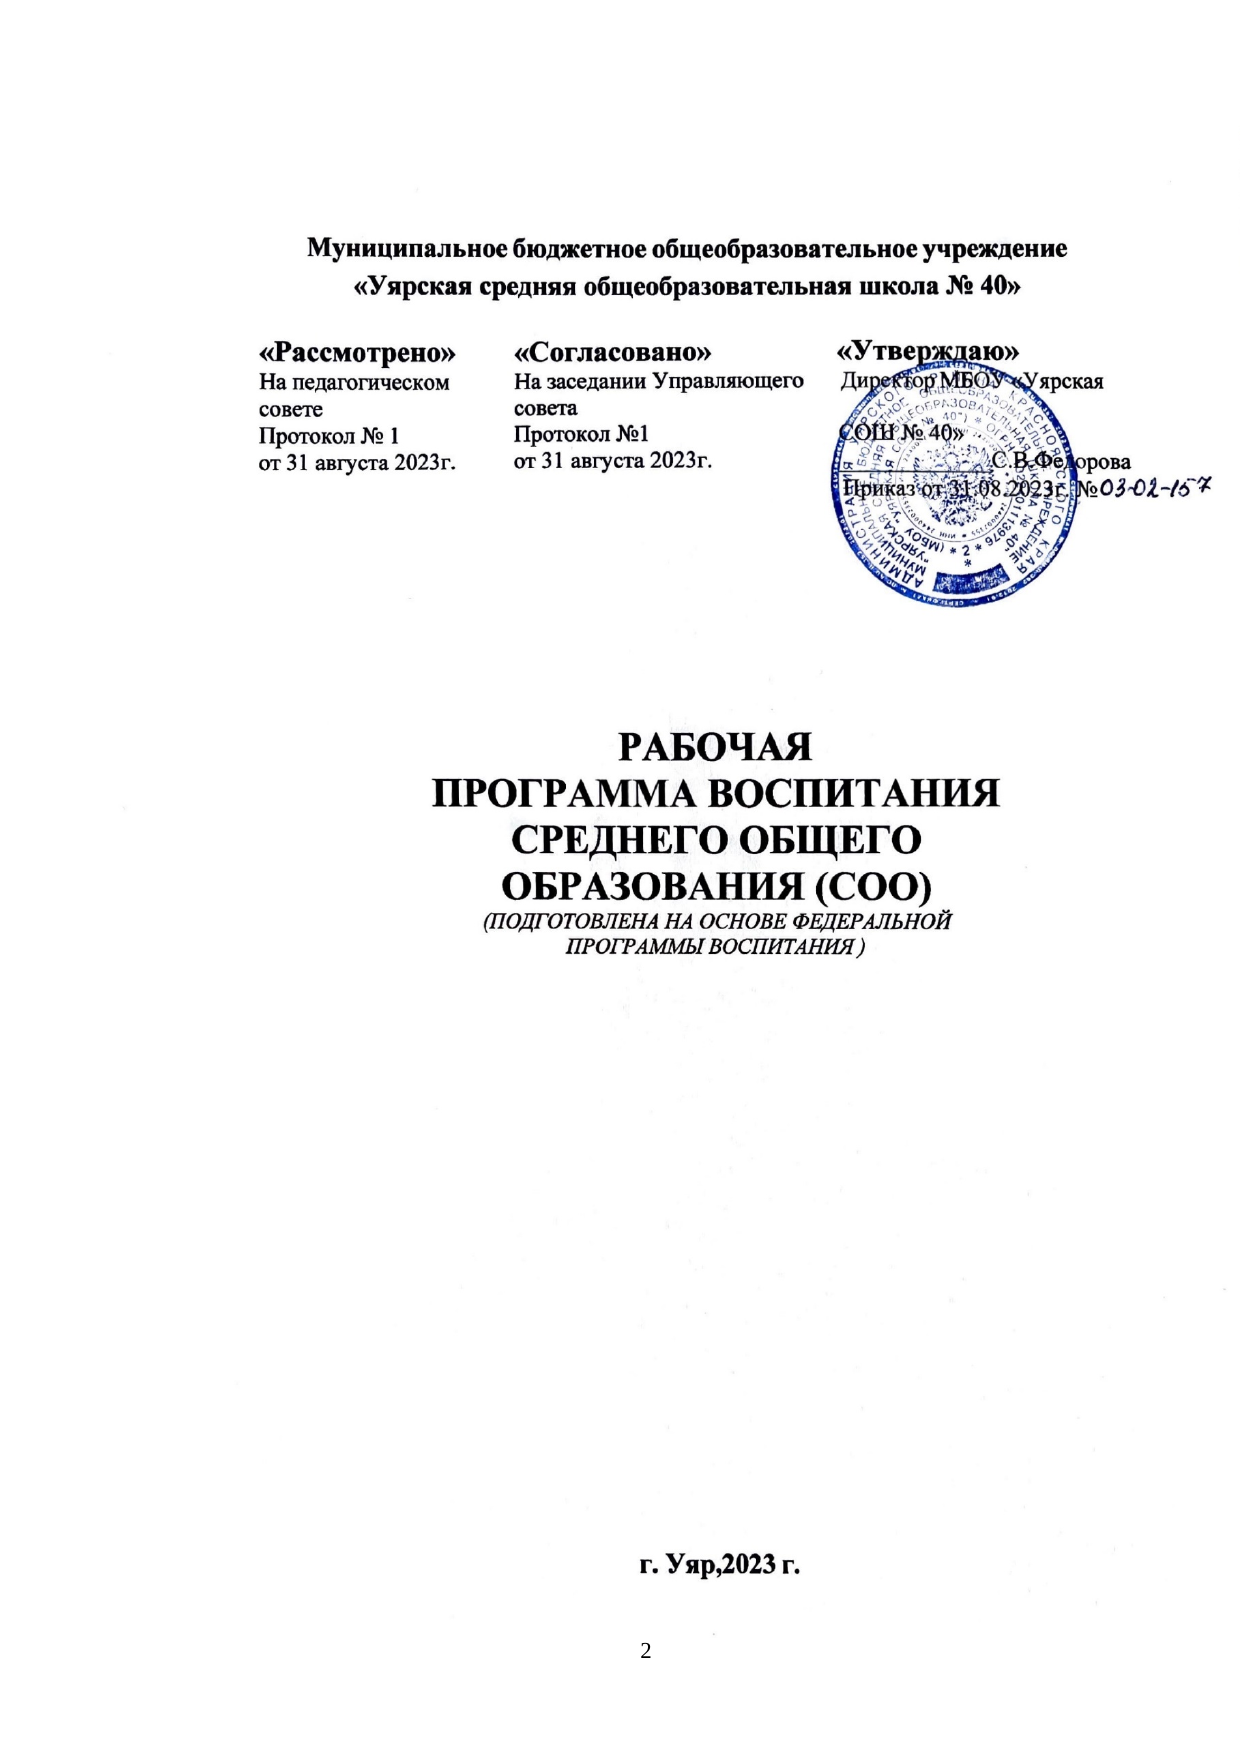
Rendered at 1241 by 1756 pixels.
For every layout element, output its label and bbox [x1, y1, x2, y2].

picture [103, 125, 1241, 1638]
